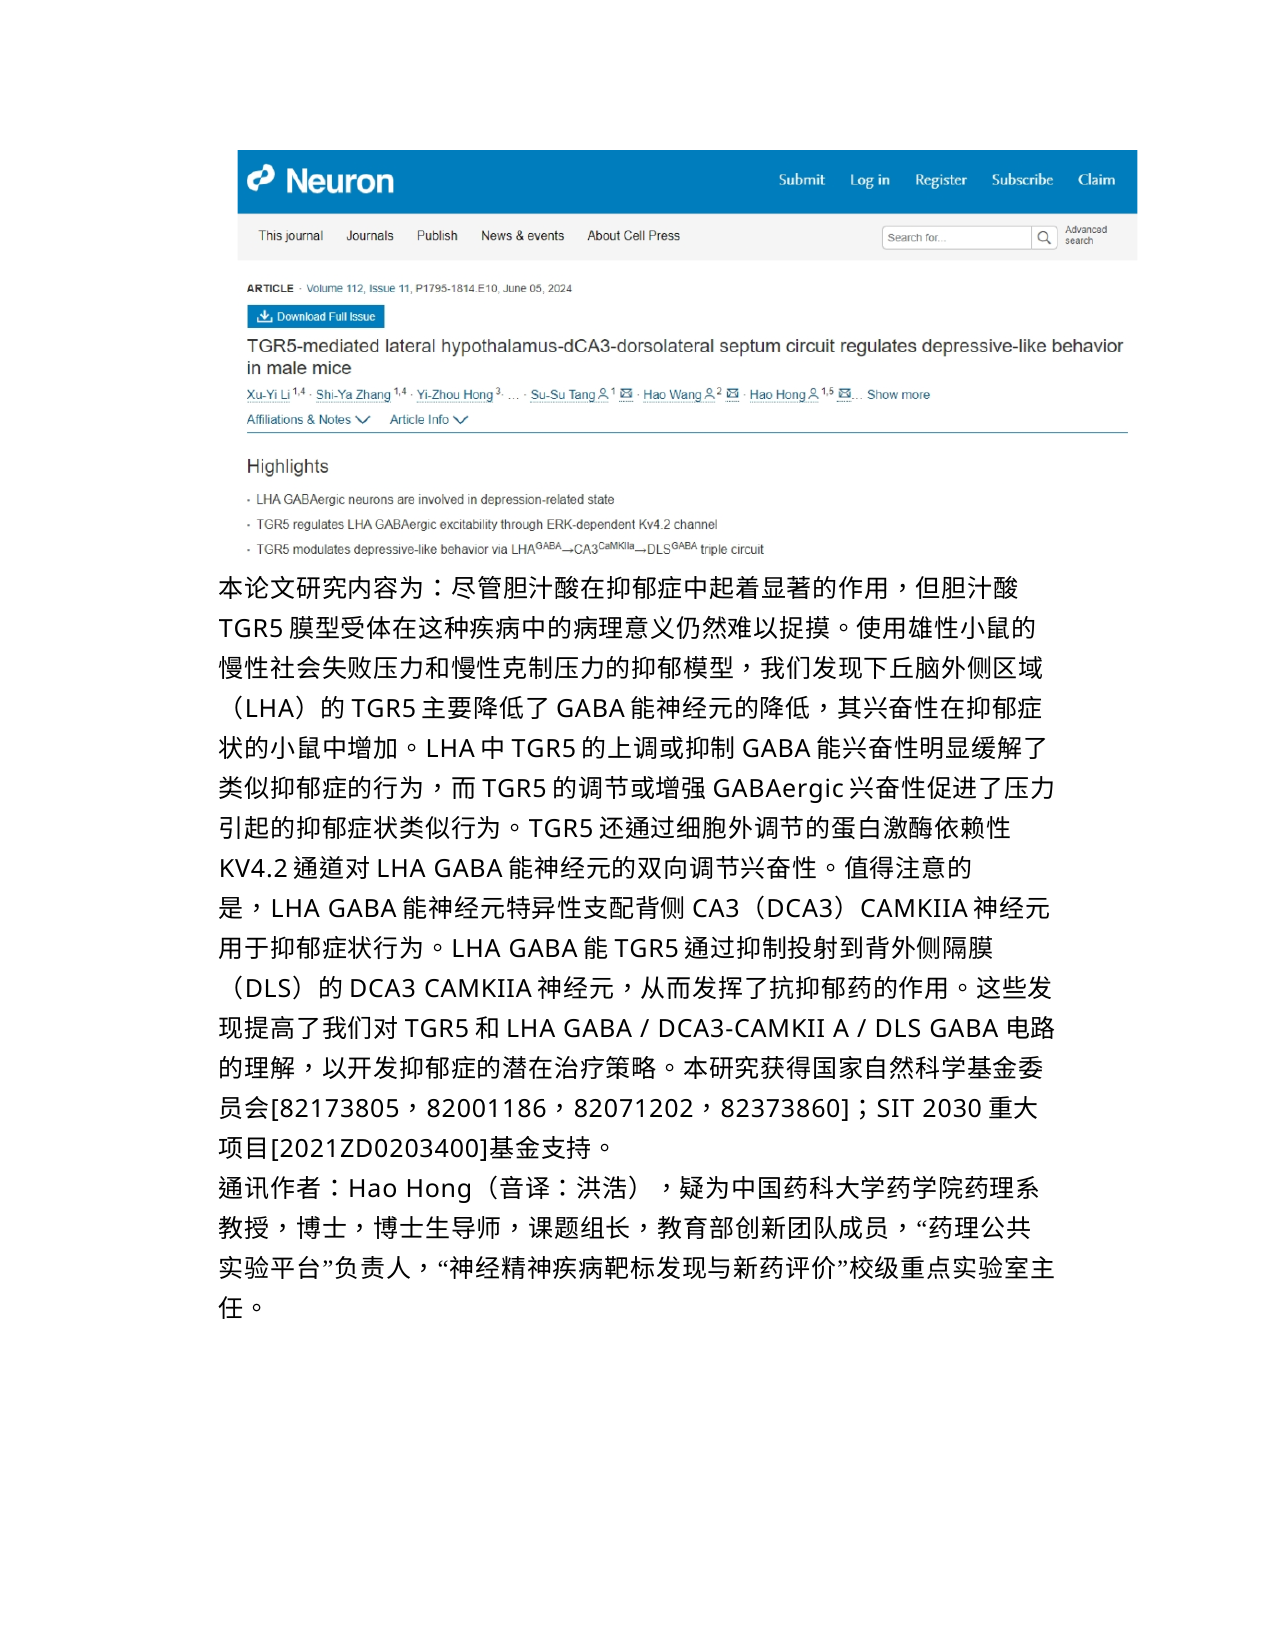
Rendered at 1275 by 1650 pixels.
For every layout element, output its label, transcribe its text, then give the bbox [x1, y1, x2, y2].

picture [237, 214, 1138, 565]
text 通讯作者：Hao Hong（音译：洪浩），疑为中国药科大学药学院药理系教授，博士，博士生导师，课题组长，教育部创新团队成员，“药理公共实验平台”负责人，“神经精神疾病靶标发现与新药评价”校级重点实验室主任。 [219, 1165, 1056, 1325]
picture [288, 169, 343, 193]
text 本论文研究内容为：尽管胆汁酸在抑郁症中起着显著的作用，但胆汁酸TGR5膜型受体在这种疾病中的病理意义仍然难以捉摸。使用雄性小鼠的慢性社会失败压力和慢性克制压力的抑郁模型，我们发现下丘脑外侧区域（LHA）的TGR5主要降低了GABA能神经元的降低，其兴奋性在抑郁症状的小鼠中增加。LHA中TGR5的上调或抑制GABA能兴奋性明显缓解了类似抑郁症的行为，而TGR5的调节或增强GABAergic兴奋性促进了压力引起的抑郁症状类似行为。TGR5还通过细胞外调节的蛋白激酶依赖性KV4.2通道对LHA GABA能神经元的双向调节兴奋性。值得注意的是，LHA GABA能神经元特异性支配背侧CA3（DCA3）CAMKIIA神经元用于抑郁症状行为。LHA GABA能TGR5通过抑制投射到背外侧隔膜（DLS）的DCA3 CAMKIIA神经元，从而发挥了抗抑郁药的作用。这些发现提高了我们对TGR5和LHA GABA / DCA3-CAMKII A / DLS GABA电路的理解，以开发抑郁症的潜在治疗策略。本研究获得国家自然科学基金委员会[82173805，82001186，82071202，82373860]；SIT 2030重大项目[2021ZD0203400]基金支持。 [219, 565, 1056, 1165]
picture [346, 175, 393, 193]
picture [1088, 174, 1115, 184]
picture [247, 164, 275, 191]
picture [917, 175, 966, 188]
picture [997, 174, 1052, 184]
picture [858, 178, 873, 188]
picture [879, 178, 889, 184]
picture [784, 174, 823, 184]
